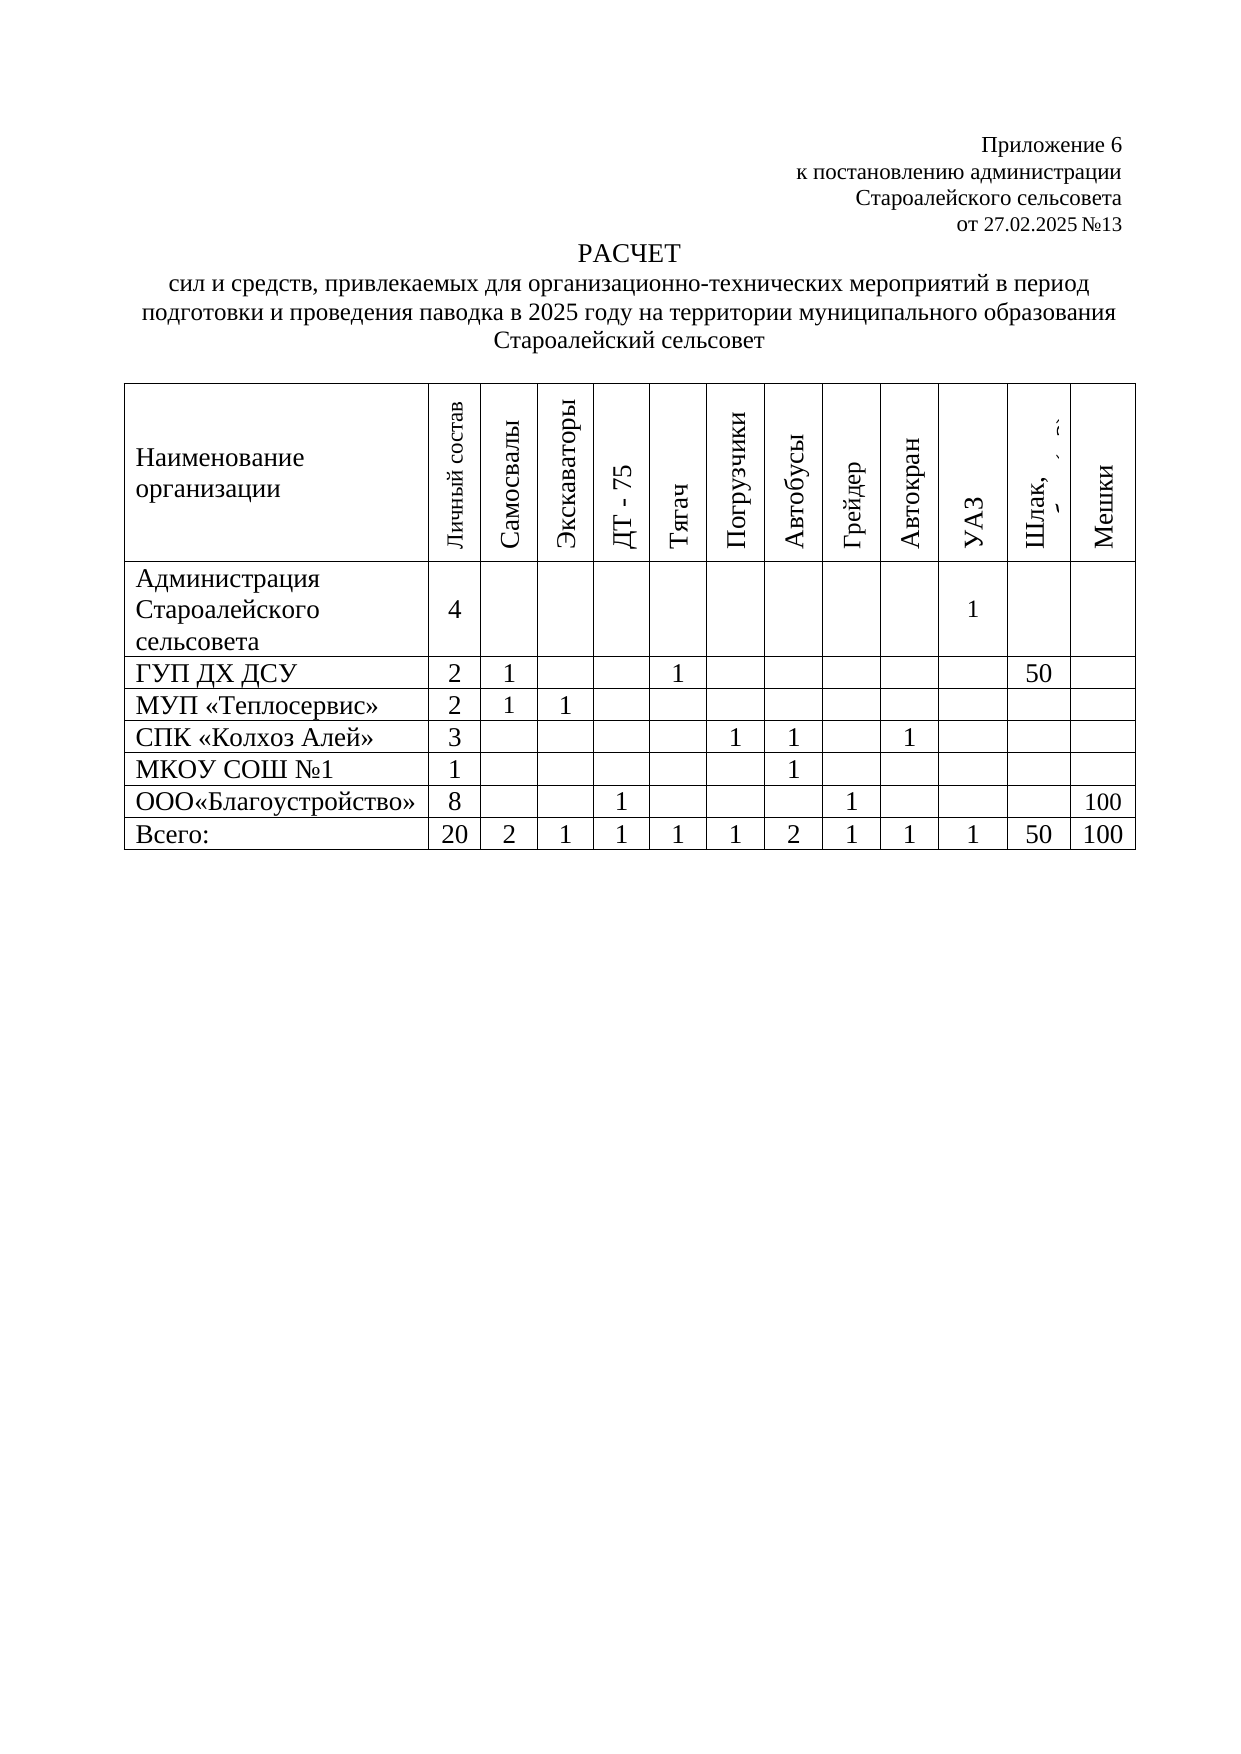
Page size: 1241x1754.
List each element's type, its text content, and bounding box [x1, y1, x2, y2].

table_cell [1071, 721, 1135, 752]
table_cell Всего: [125, 818, 428, 849]
table_cell [594, 721, 649, 752]
table_cell [481, 753, 537, 784]
table_cell [1008, 562, 1070, 656]
table_cell [881, 753, 938, 784]
table_cell [707, 786, 764, 817]
table_cell [650, 753, 706, 784]
table_cell [939, 657, 1007, 688]
table_cell [881, 786, 938, 817]
table_cell 1 [538, 818, 593, 849]
table_header ДТ - 75 [594, 384, 649, 561]
table_cell [650, 721, 706, 752]
table_cell 1 [823, 786, 880, 817]
text от 27.02.2025 №13 [136, 210, 1122, 237]
table_cell [594, 657, 649, 688]
table_cell [707, 753, 764, 784]
table_cell [650, 562, 706, 656]
table_cell [1071, 657, 1135, 688]
table_cell [1071, 562, 1135, 656]
text к постановлению администрации [136, 158, 1122, 184]
table_cell [823, 562, 880, 656]
table_cell 1 [481, 657, 537, 688]
text Приложение 6 [136, 131, 1122, 158]
table_header Мешки [1071, 384, 1135, 561]
table_cell [1071, 689, 1135, 720]
table_cell [650, 689, 706, 720]
table_header Шлак, щебень(м3) [1008, 384, 1070, 561]
text Староалейского сельсовета [136, 184, 1122, 210]
table_cell 3 [429, 721, 480, 752]
table_cell 50 [1008, 818, 1070, 849]
table_cell МУП «Теплосервис» [125, 689, 428, 720]
table_cell [707, 689, 764, 720]
table_cell 4 [429, 562, 480, 656]
table_cell ГУП ДХ ДСУ [125, 657, 428, 688]
table_cell 1 [939, 818, 1007, 849]
table_cell [939, 786, 1007, 817]
table_header Экскаваторы [538, 384, 593, 561]
table_cell [823, 721, 880, 752]
table_cell [538, 721, 593, 752]
table_cell 2 [765, 818, 822, 849]
table_cell 1 [429, 753, 480, 784]
table_cell [1008, 753, 1070, 784]
table_cell [823, 689, 880, 720]
table_cell 1 [650, 657, 706, 688]
table_cell [1008, 689, 1070, 720]
table_cell [939, 753, 1007, 784]
table_cell [1008, 786, 1070, 817]
table_cell 1 [881, 721, 938, 752]
table_cell Администрация Староалейского сельсовета [125, 562, 428, 656]
table_cell [481, 721, 537, 752]
table_cell 1 [650, 818, 706, 849]
table_header Погрузчики [707, 384, 764, 561]
table_cell 1 [823, 818, 880, 849]
table_cell [538, 786, 593, 817]
text сил и средств, привлекаемых для организационно-технических мероприятий в период подготовки и проведения паводка в 2025 году на территории муниципального образования Староалейский сельсовет [136, 268, 1122, 354]
table_header Наименование организации [125, 384, 428, 561]
table_cell 100 [1071, 818, 1135, 849]
table_cell [707, 562, 764, 656]
table_cell [594, 689, 649, 720]
table_cell 1 [481, 689, 537, 720]
table_cell [650, 786, 706, 817]
table_cell 20 [429, 818, 480, 849]
table_cell [765, 562, 822, 656]
table_cell [481, 562, 537, 656]
table_cell [594, 562, 649, 656]
table_cell 2 [481, 818, 537, 849]
table_cell 1 [765, 753, 822, 784]
table_cell [823, 753, 880, 784]
table_cell [939, 689, 1007, 720]
table_cell [707, 657, 764, 688]
table_cell 1 [881, 818, 938, 849]
table_cell 2 [429, 657, 480, 688]
table_cell 1 [538, 689, 593, 720]
table_cell [1071, 753, 1135, 784]
text РАСЧЕТ [136, 237, 1122, 268]
table_cell [765, 657, 822, 688]
table_header УАЗ [939, 384, 1007, 561]
table_cell [881, 657, 938, 688]
table_cell [481, 786, 537, 817]
table_cell 1 [594, 786, 649, 817]
table_cell 1 [939, 562, 1007, 656]
table_cell СПК «Колхоз Алей» [125, 721, 428, 752]
table_cell [881, 689, 938, 720]
table_cell [939, 721, 1007, 752]
table_cell [538, 753, 593, 784]
table_header Личный состав [429, 384, 480, 561]
table_cell [765, 689, 822, 720]
table_cell МКОУ СОШ №1 [125, 753, 428, 784]
table_cell 1 [707, 721, 764, 752]
table_cell [538, 657, 593, 688]
table_header Автокран [881, 384, 938, 561]
table_cell [765, 786, 822, 817]
table_cell 100 [1071, 786, 1135, 817]
table_cell [594, 753, 649, 784]
table_cell 1 [594, 818, 649, 849]
table_header Самосвалы [481, 384, 537, 561]
table_cell [881, 562, 938, 656]
table_cell 2 [429, 689, 480, 720]
table_cell [1008, 721, 1070, 752]
table_cell [823, 657, 880, 688]
table_cell 1 [765, 721, 822, 752]
table_cell 1 [707, 818, 764, 849]
table_cell 8 [429, 786, 480, 817]
table_cell [538, 562, 593, 656]
table_header Грейдер [823, 384, 880, 561]
table_cell ООО«Благоустройство» [125, 786, 428, 817]
table_cell 50 [1008, 657, 1070, 688]
table_header Автобусы [765, 384, 822, 561]
table_header Тягач [650, 384, 706, 561]
